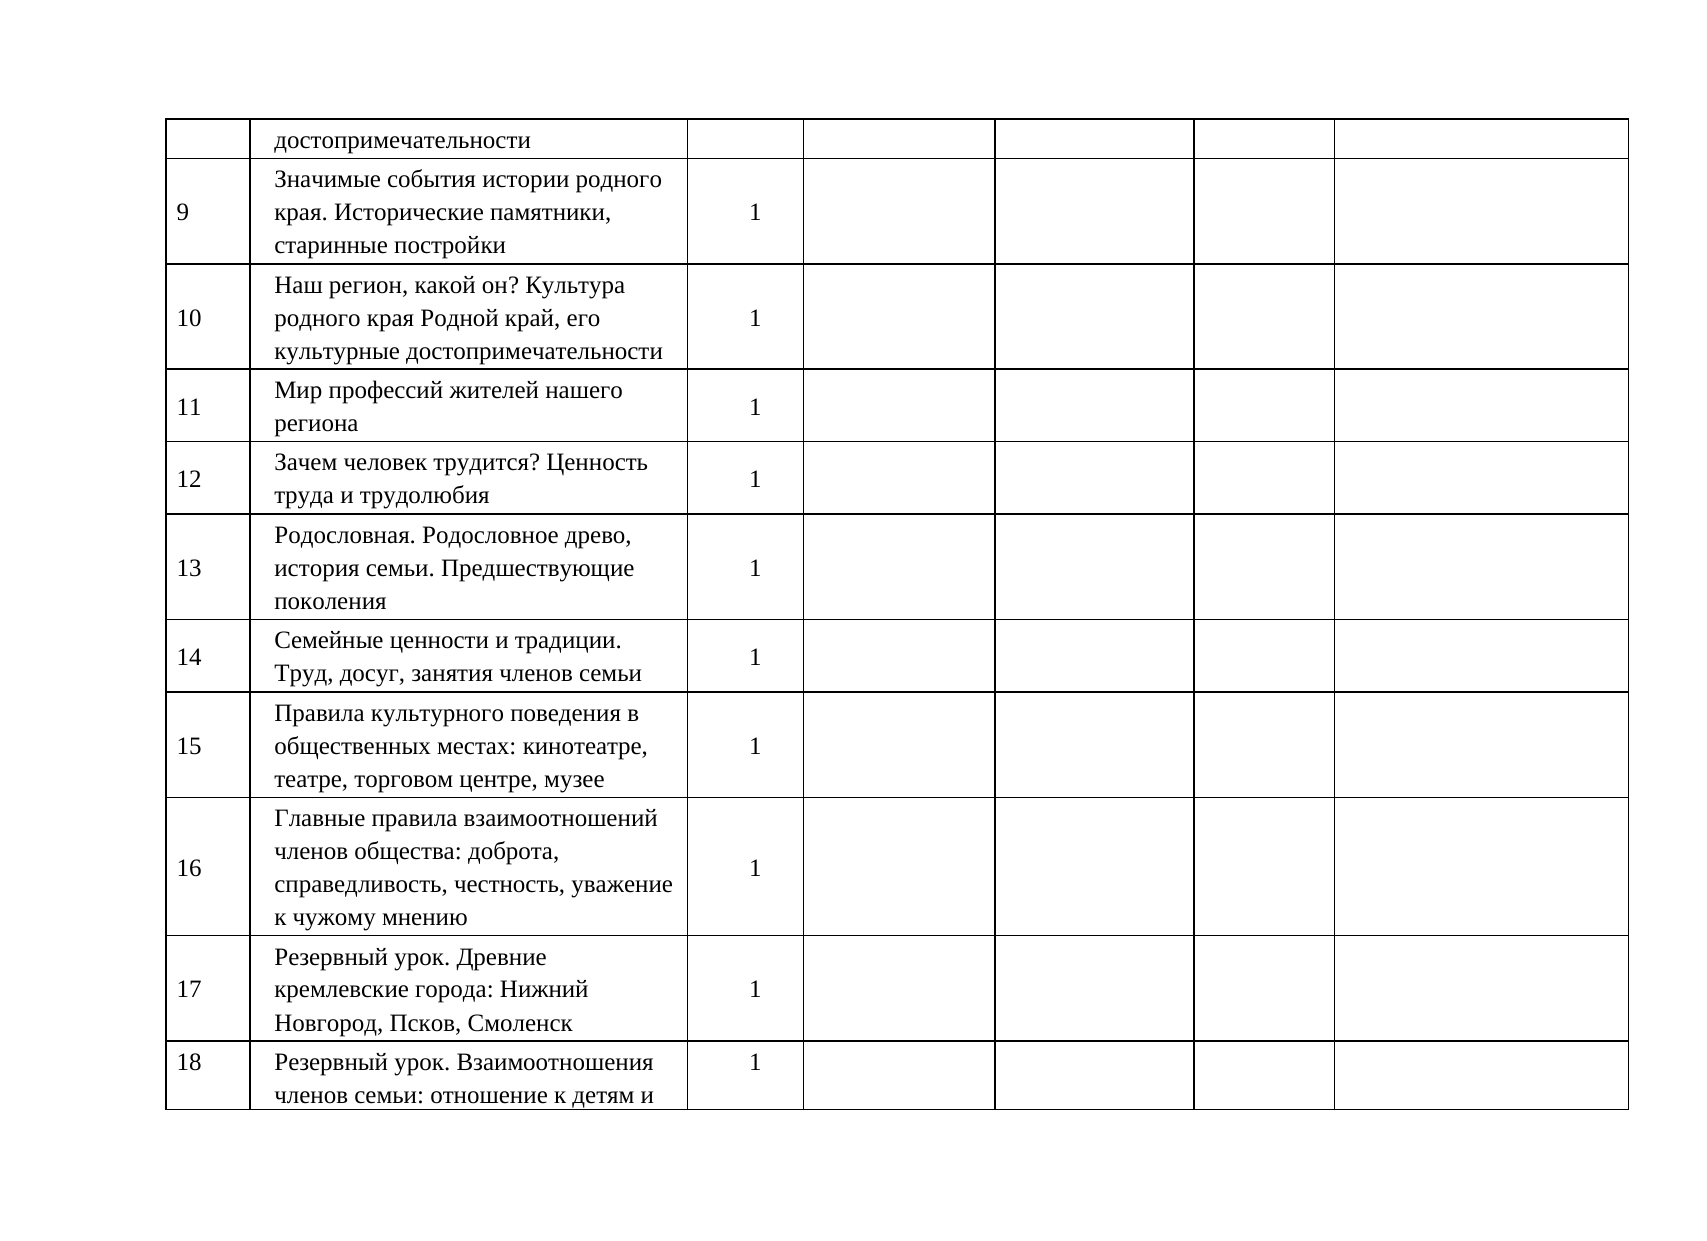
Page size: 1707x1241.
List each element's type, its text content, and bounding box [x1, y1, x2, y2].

table_cell [996, 442, 1193, 513]
table_cell [804, 936, 994, 1040]
table_cell 17 [167, 936, 249, 1040]
table_cell [804, 515, 994, 618]
table_cell 1 [688, 798, 803, 935]
table_cell [1195, 370, 1334, 441]
table_cell [1195, 159, 1334, 263]
table_cell 1 [688, 120, 803, 157]
table_cell Наш регион, какой он? Культура родного края Родной край, его культурные достопримечательности [251, 265, 687, 368]
table_cell 13 [167, 515, 249, 618]
table_cell [1335, 159, 1628, 263]
table_cell 14 [167, 620, 249, 691]
table_cell 1 [688, 1042, 803, 1109]
table_cell [804, 442, 994, 513]
table_cell 8 [167, 120, 249, 157]
table_cell [1335, 515, 1628, 618]
table_cell 1 [688, 442, 803, 513]
table_cell [1335, 798, 1628, 935]
table_cell [804, 1042, 994, 1109]
table_cell [1195, 936, 1334, 1040]
table_cell 9 [167, 159, 249, 263]
table_cell [804, 798, 994, 935]
table_cell [1335, 693, 1628, 796]
table_cell Зачем человек трудится? Ценность труда и трудолюбия [251, 442, 687, 513]
table_cell 1 [688, 159, 803, 263]
table_cell [1195, 1042, 1334, 1109]
table_cell [1195, 120, 1334, 157]
table_cell 16 [167, 798, 249, 935]
table_cell [804, 370, 994, 441]
table_cell [996, 120, 1193, 157]
table_cell [804, 159, 994, 263]
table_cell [251, 120, 687, 157]
table_cell 15 [167, 693, 249, 796]
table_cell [251, 1042, 687, 1109]
table_cell Главные правила взаимоотношений членов общества: доброта, справедливость, честность, уважение к чужому мнению [251, 798, 687, 935]
table_cell Правила культурного поведения в общественных местах: кинотеатре, театре, торговом центре, музее [251, 693, 687, 796]
table_cell 1 [688, 370, 803, 441]
table_cell [996, 265, 1193, 368]
table_cell [996, 1042, 1193, 1109]
table_cell [1335, 442, 1628, 513]
table_cell 1 [688, 620, 803, 691]
table_cell [1195, 798, 1334, 935]
table_cell [1335, 120, 1628, 157]
table_cell [1195, 693, 1334, 796]
table_cell [1335, 265, 1628, 368]
table_cell [996, 620, 1193, 691]
table_cell [1195, 515, 1334, 618]
table_cell 18 [167, 1042, 249, 1109]
table_cell [804, 120, 994, 157]
table_cell [996, 159, 1193, 263]
table_cell [996, 936, 1193, 1040]
table_cell 1 [688, 936, 803, 1040]
table_cell 1 [688, 265, 803, 368]
table_cell [1335, 620, 1628, 691]
table_cell Резервный урок. Древние кремлевские города: Нижний Новгород, Псков, Смоленск [251, 936, 687, 1040]
table_cell 1 [688, 515, 803, 618]
table_cell [1335, 1042, 1628, 1109]
table_cell 12 [167, 442, 249, 513]
table_cell 11 [167, 370, 249, 441]
table_cell [804, 620, 994, 691]
table_cell [996, 693, 1193, 796]
table_cell 1 [688, 693, 803, 796]
table_cell [996, 798, 1193, 935]
table_cell [996, 370, 1193, 441]
table_cell Мир профессий жителей нашего региона [251, 370, 687, 441]
table_cell [1335, 936, 1628, 1040]
table_cell Значимые события истории родного края. Исторические памятники, старинные постройки [251, 159, 687, 263]
table_cell [804, 693, 994, 796]
table_cell [1335, 370, 1628, 441]
table_cell Семейные ценности и традиции. Труд, досуг, занятия членов семьи [251, 620, 687, 691]
table_cell [1195, 442, 1334, 513]
table_cell Родословная. Родословное древо, история семьи. Предшествующие поколения [251, 515, 687, 618]
table_cell 10 [167, 265, 249, 368]
table_cell [1195, 620, 1334, 691]
table_cell [1195, 265, 1334, 368]
table_cell [996, 515, 1193, 618]
table_cell [804, 265, 994, 368]
